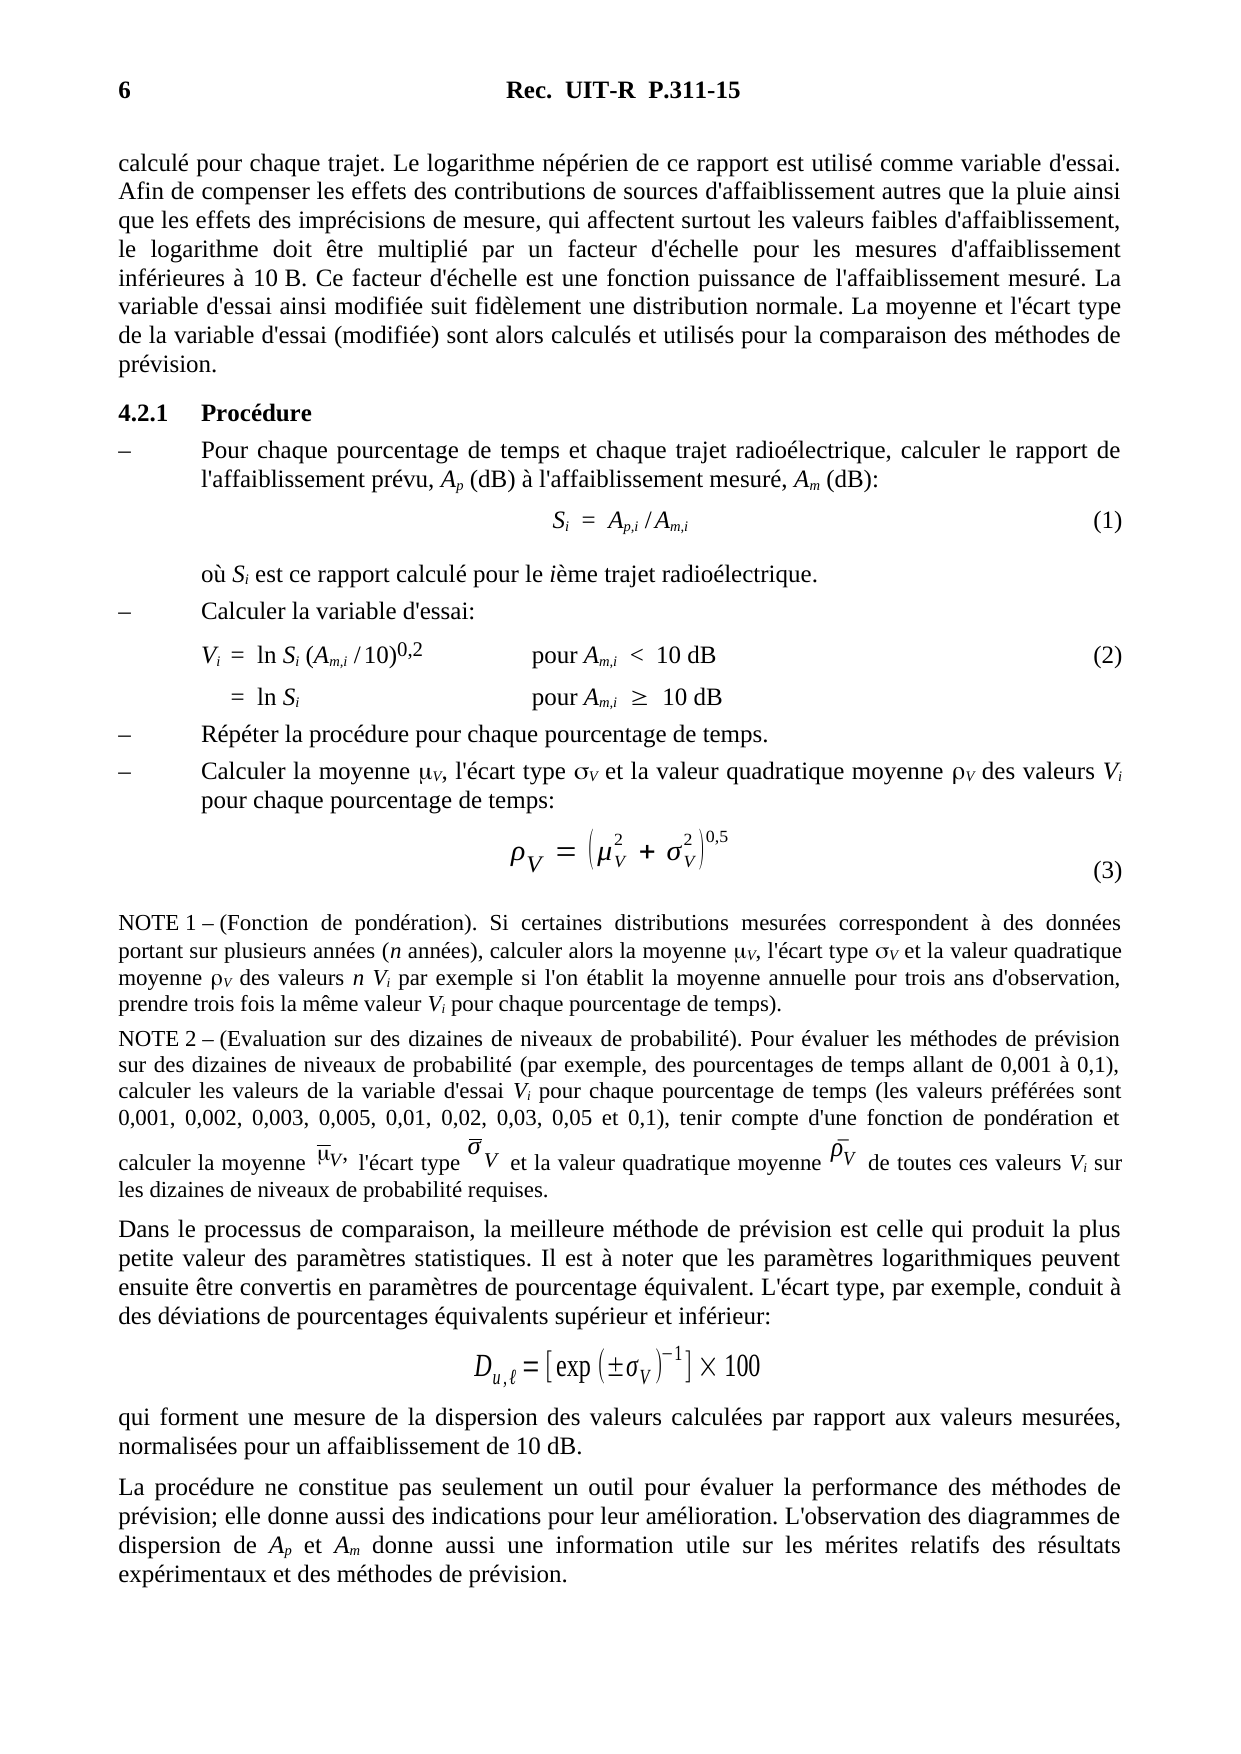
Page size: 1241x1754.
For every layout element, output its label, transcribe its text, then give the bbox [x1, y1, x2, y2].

text – Calculer la moyenne V, l'écart type V et la valeur quadratique moyenne V des valeurs Vi pour chaque pourcentage de temps: [118, 756, 1122, 813]
text Si = Ap,i / Am,i (1) [118, 506, 1122, 534]
text NOTE 1 – (Fonction de pondération). Si certaines distributions mesurées correspondent à des données portant sur plusieurs années (n années), calculer alors la moyenne V, l'écart type V et la valeur quadratique moyenne V des valeurs n Vi par exemple si l'on établit la moyenne annuelle pour trois ans d'observation, prendre trois fois la même valeur Vi pour chaque pourcentage de temps). [118, 908, 1122, 1016]
text NOTE 2 – (Evaluation sur des dizaines de niveaux de probabilité). Pour évaluer les méthodes de prévision sur des dizaines de niveaux de probabilité (par exemple, des pourcentages de temps allant de 0,001 à 0,1), calculer les valeurs de la variable d'essai Vi pour chaque pourcentage de temps (les valeurs préférées sont 0,001, 0,002, 0,003, 0,005, 0,01, 0,02, 0,03, 0,05 et 0,1), tenir compte d'une fonction de pondération et calculer la moyenne l'écart type et la valeur quadratique moyenne de toutes ces valeurs Vi sur les dizaines de niveaux de probabilité requises. [118, 1025, 1122, 1202]
text – Répéter la procédure pour chaque pourcentage de temps. [118, 719, 1122, 748]
text (3) [118, 826, 1122, 883]
text La procédure ne constitue pas seulement un outil pour évaluer la performance des méthodes de prévision; elle donne aussi des indications pour leur amélioration. L'observation des diagrammes de dispersion de Ap et Am donne aussi une information utile sur les mérites relatifs des résultats expérimentaux et des méthodes de prévision. [118, 1472, 1122, 1587]
text – Calculer la variable d'essai: [118, 596, 1122, 625]
text Vi = ln Si (Am,i / 10)0,2 pour Am,i < 10 dB (2) [118, 637, 1122, 669]
text – Pour chaque pourcentage de temps et chaque trajet radioélectrique, calculer le rapport de l'affaiblissement prévu, Ap (dB) à l'affaiblissement mesuré, Am (dB): [118, 436, 1122, 493]
subtitle 4.2.1 Procédure [118, 398, 1122, 427]
text Dans le processus de comparaison, la meilleure méthode de prévision est celle qui produit la plus petite valeur des paramètres statistiques. Il est à noter que les paramètres logarithmiques peuvent ensuite être convertis en paramètres de pourcentage équivalent. L'écart type, par exemple, conduit à des déviations de pourcentages équivalents supérieur et inférieur: [118, 1214, 1122, 1329]
text qui forment une mesure de la dispersion des valeurs calculées par rapport aux valeurs mesurées, normalisées pour un affaiblissement de 10 dB. [118, 1402, 1122, 1460]
text où Si est ce rapport calculé pour le ième trajet radioélectrique. [118, 547, 1122, 588]
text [118, 148, 1122, 378]
text = ln Si pour Am,i 10 dB [118, 682, 1122, 711]
